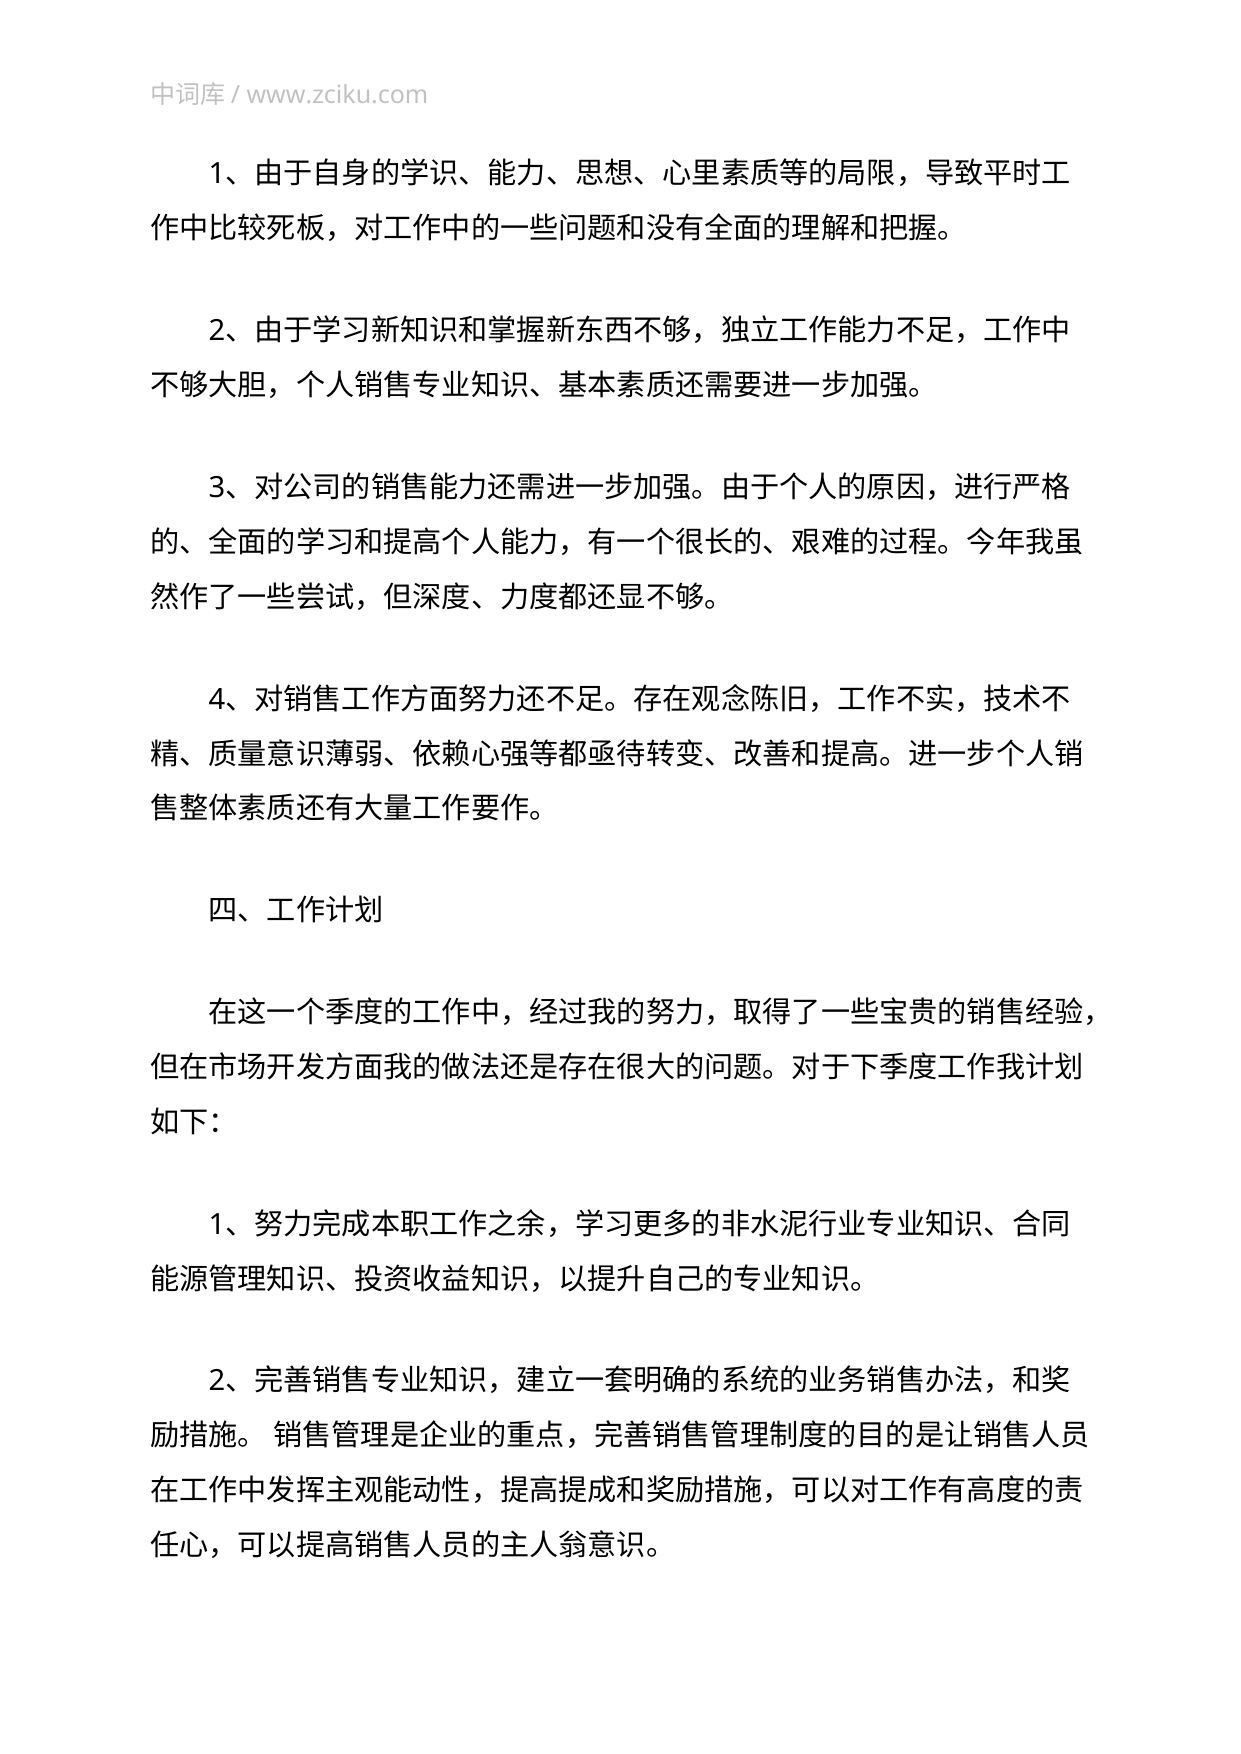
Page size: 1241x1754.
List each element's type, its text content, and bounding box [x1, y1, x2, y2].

text 在这一个季度的工作中，经过我的努力，取得了一些宝贵的销售经验，但在市场开发方面我的做法还是存在很大的问题。对于下季度工作我计划如下： [150, 989, 1090, 1141]
text 2、完善销售专业知识，建立一套明确的系统的业务销售办法，和奖励措施。 销售管理是企业的重点，完善销售管理制度的目的是让销售人员在工作中发挥主观能动性，提高提成和奖励措施，可以对工作有高度的责任心，可以提高销售人员的主人翁意识。 [150, 1357, 1090, 1564]
text 4、对销售工作方面努力还不足。存在观念陈旧，工作不实，技术不精、质量意识薄弱、依赖心强等都亟待转变、改善和提高。进一步个人销售整体素质还有大量工作要作。 [150, 675, 1090, 827]
text 四、工作计划 [150, 887, 1090, 929]
text 3、对公司的销售能力还需进一步加强。由于个人的原因，进行严格的、全面的学习和提高个人能力，有一个很长的、艰难的过程。今年我虽然作了一些尝试，但深度、力度都还显不够。 [150, 463, 1090, 616]
text 2、由于学习新知识和掌握新东西不够，独立工作能力不足，工作中不够大胆，个人销售专业知识、基本素质还需要进一步加强。 [150, 307, 1090, 404]
text 1、努力完成本职工作之余，学习更多的非水泥行业专业知识、合同能源管理知识、投资收益知识，以提升自己的专业知识。 [150, 1200, 1090, 1297]
text 1、由于自身的学识、能力、思想、心里素质等的局限，导致平时工作中比较死板，对工作中的一些问题和没有全面的理解和把握。 [150, 150, 1090, 247]
